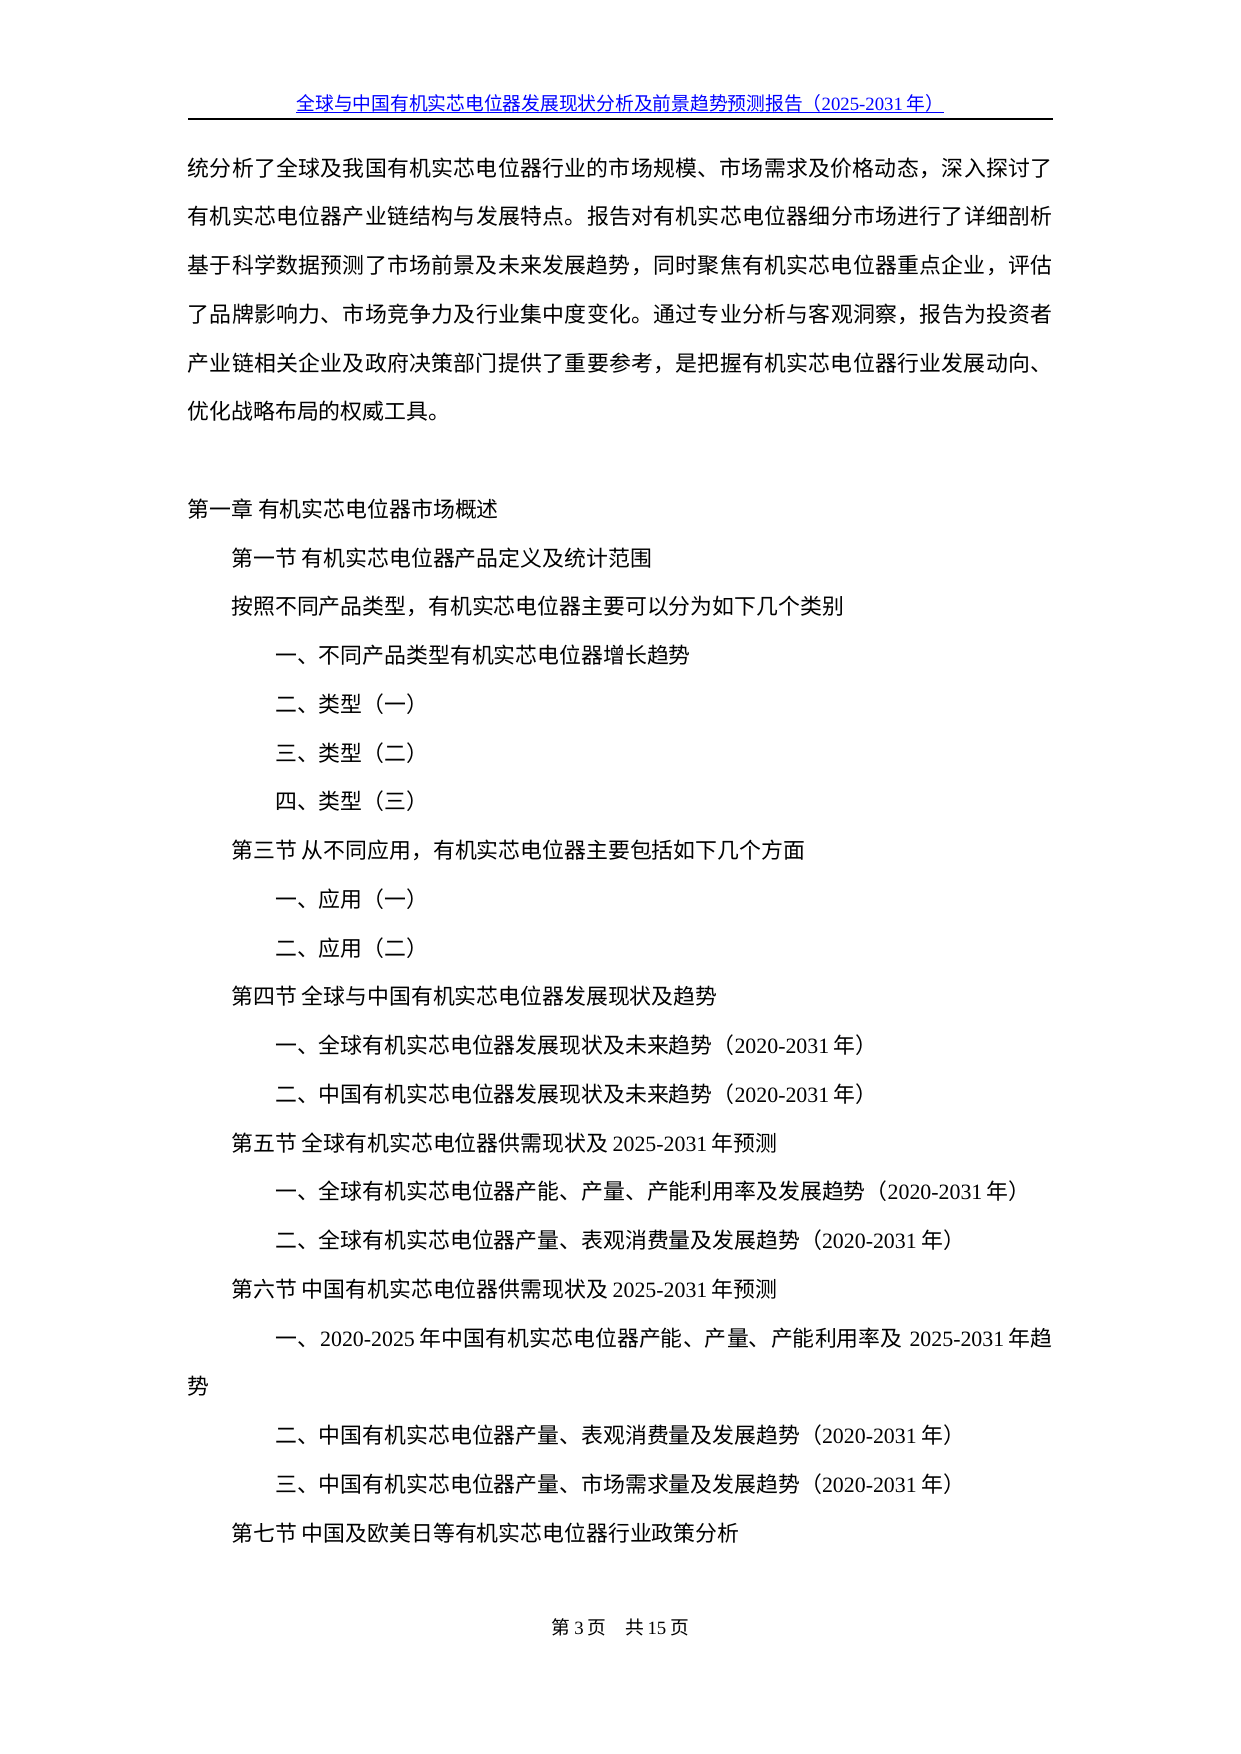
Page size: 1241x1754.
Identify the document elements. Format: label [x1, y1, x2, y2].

text [187, 150, 1053, 1548]
